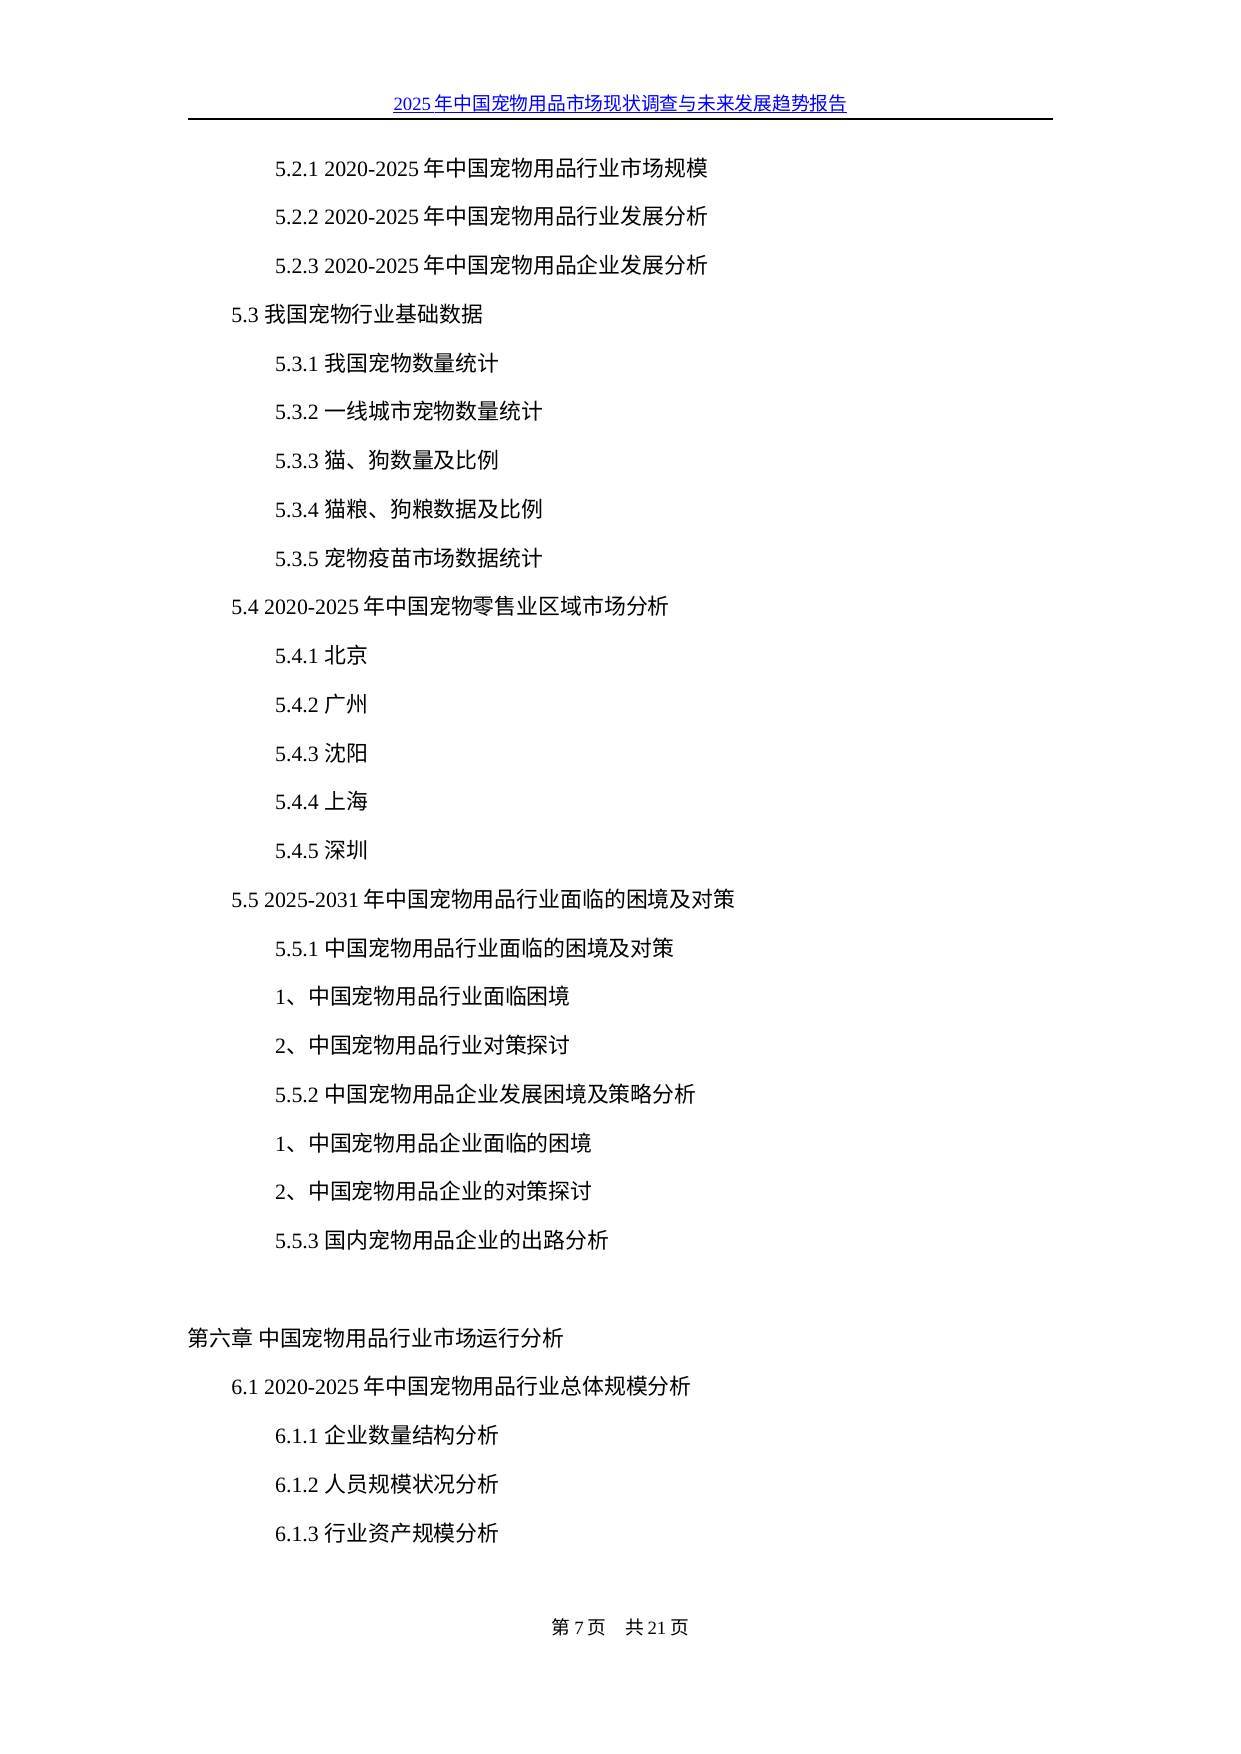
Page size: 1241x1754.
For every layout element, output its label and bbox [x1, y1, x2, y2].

text [187, 150, 1053, 1548]
